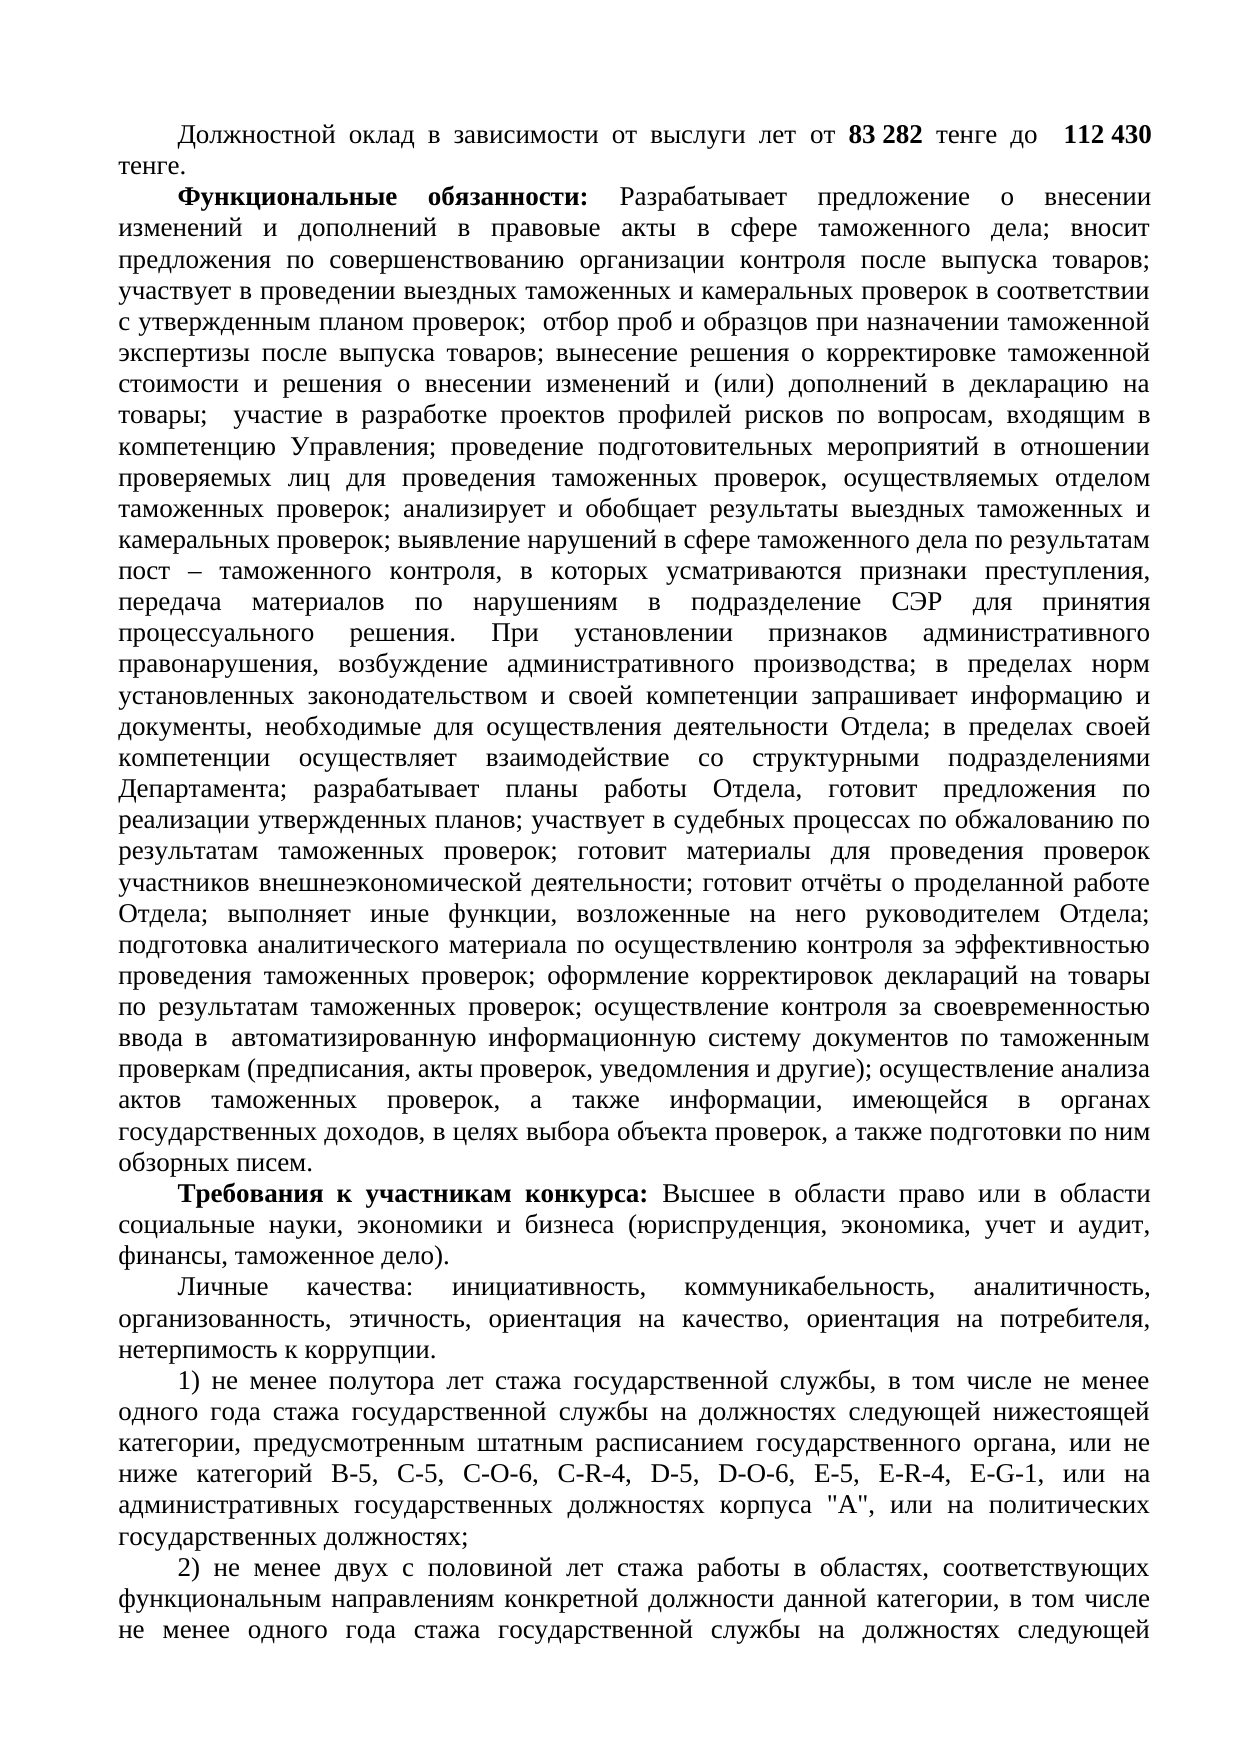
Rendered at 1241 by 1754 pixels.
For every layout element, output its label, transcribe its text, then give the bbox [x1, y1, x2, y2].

text 1) не менее полутора лет стажа государственной службы, в том числе не менее одного года стажа государственной службы на должностях следующей нижестоящей категории, предусмотренным штатным расписанием государственного органа, или не ниже категорий В-5, С-5, C-O-6, C-R-4, D-5, D-O-6, Е-5, E-R-4, E-G-1, или на административных государственных должностях корпуса "А", или на политических государственных должностях; [118, 1364, 1152, 1551]
text Требования к участникам конкурса: Высшее в области право или в области социальные науки, экономики и бизнеса (юриспруденция, экономика, учет и аудит, финансы, таможенное дело). [118, 1177, 1152, 1271]
text Должностной оклад в зависимости от выслуги лет от 83 282 тенге до 112 430 тенге. [118, 118, 1152, 180]
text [118, 1551, 1152, 1644]
text Личные качества: инициативность, коммуникабельность, аналитичность, организованность, этичность, ориентация на качество, ориентация на потребителя, нетерпимость к коррупции. [118, 1271, 1152, 1364]
text Функциональные обязанности: Разрабатывает предложение о внесении изменений и дополнений в правовые акты в сфере таможенного дела; вносит предложения по совершенствованию организации контроля после выпуска товаров; участвует в проведении выездных таможенных и камеральных проверок в соответствии с утвержденным планом проверок; отбор проб и образцов при назначении таможенной экспертизы после выпуска товаров; вынесение решения о корректировке таможенной стоимости и решения о внесении изменений и (или) дополнений в декларацию на товары; участие в разработке проектов профилей рисков по вопросам, входящим в компетенцию Управления; проведение подготовительных мероприятий в отношении проверяемых лиц для проведения таможенных проверок, осуществляемых отделом таможенных проверок; анализирует и обобщает результаты выездных таможенных и камеральных проверок; выявление нарушений в сфере таможенного дела по результатам пост – таможенного контроля, в которых усматриваются признаки преступления, передача материалов по нарушениям в подразделение СЭР для принятия процессуального решения. При установлении признаков административного правонарушения, возбуждение административного производства; в пределах норм установленных законодательством и своей компетенции запрашивает информацию и документы, необходимые для осуществления деятельности Отдела; в пределах своей компетенции осуществляет взаимодействие со структурными подразделениями Департамента; разрабатывает планы работы Отдела, готовит предложения по реализации утвержденных планов; участвует в судебных процессах по обжалованию по результатам таможенных проверок; готовит материалы для проведения проверок участников внешнеэкономической деятельности; готовит отчёты о проделанной работе Отдела; выполняет иные функции, возложенные на него руководителем Отдела; подготовка аналитического материала по осуществлению контроля за эффективностью проведения таможенных проверок; оформление корректировок деклараций на товары по результатам таможенных проверок; осуществление контроля за своевременностью ввода в автоматизированную информационную систему документов по таможенным проверкам (предписания, акты проверок, уведомления и другие); осуществление анализа актов таможенных проверок, а также информации, имеющейся в органах государственных доходов, в целях выбора объекта проверок, а также подготовки по ним обзорных писем. [118, 180, 1152, 1177]
